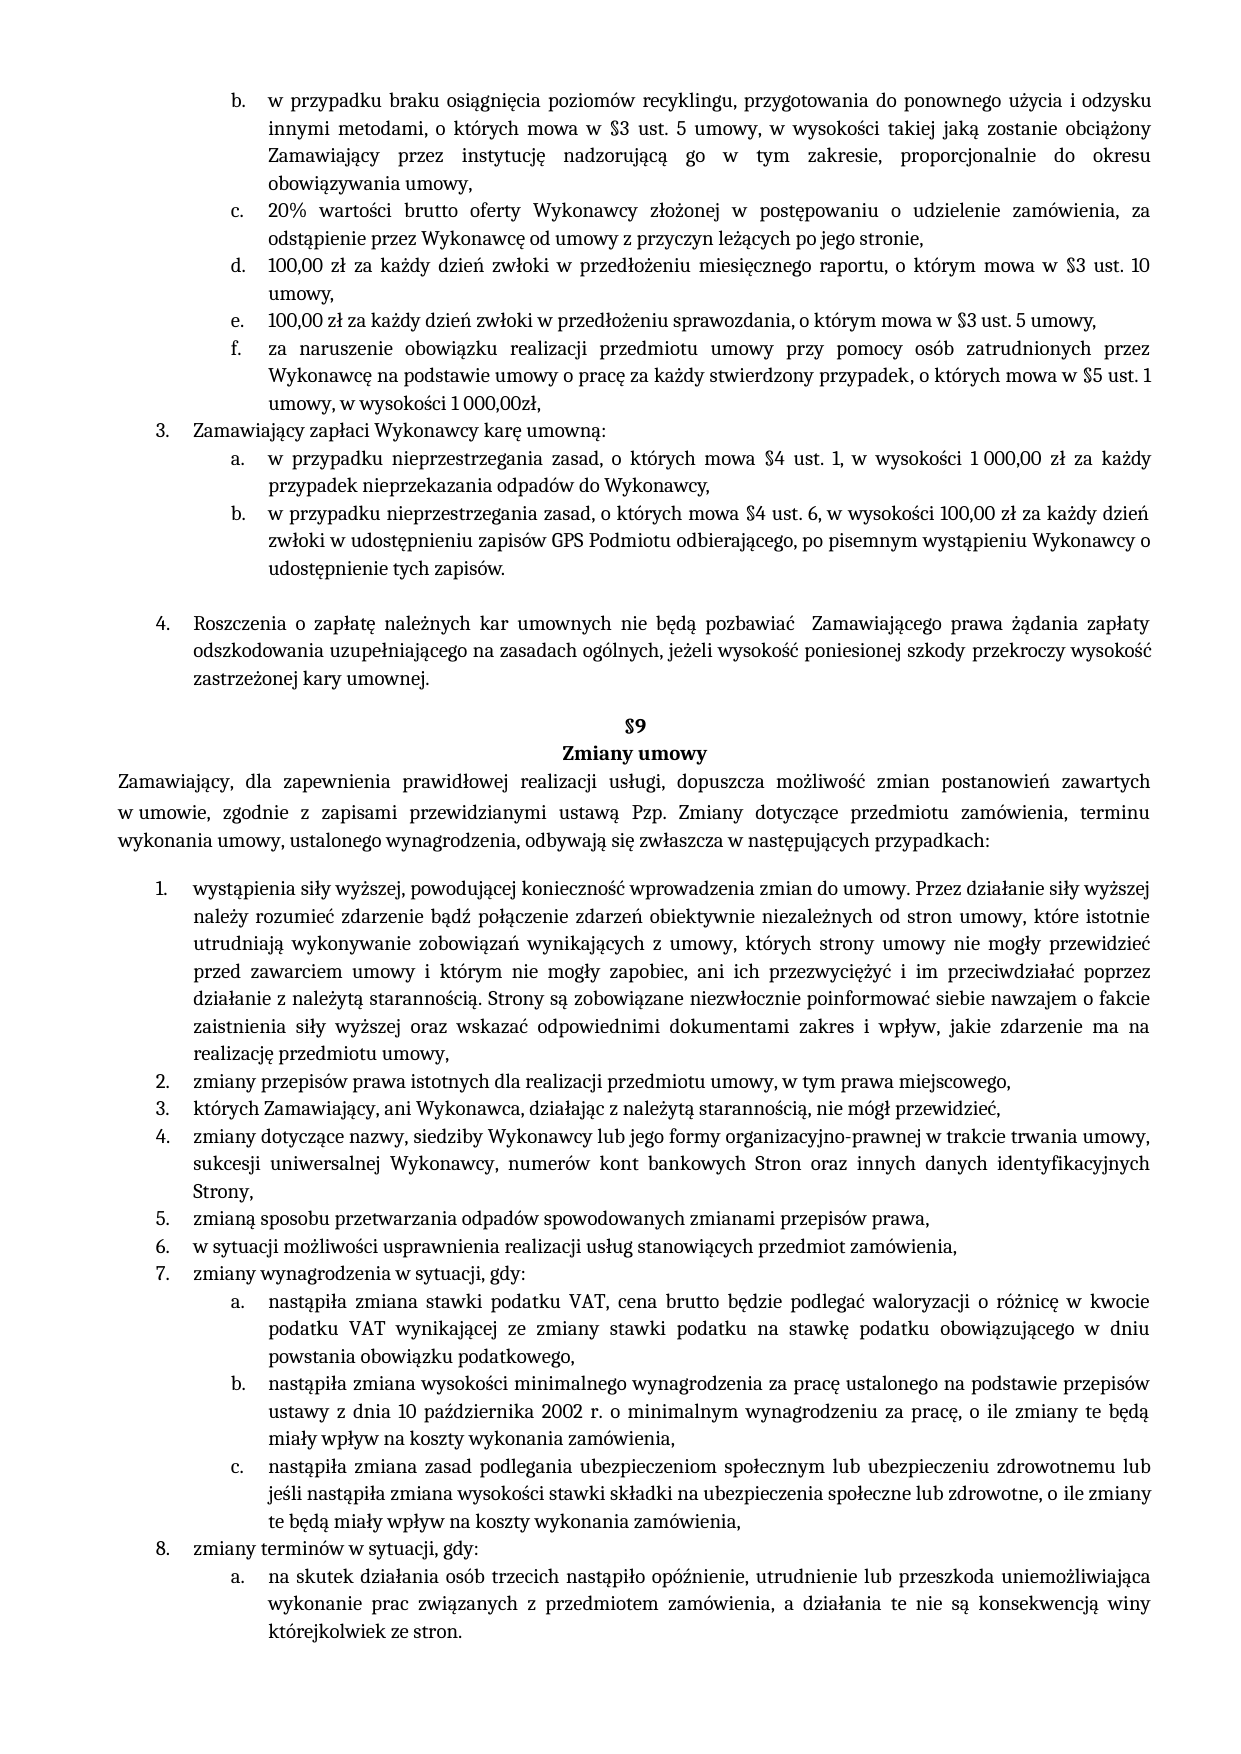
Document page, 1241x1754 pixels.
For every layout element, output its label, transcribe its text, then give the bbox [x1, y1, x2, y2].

list za naruszenie obowiązku realizacji przedmiotu umowy przy pomocy osób zatrudnionych przez Wykonawcę na podstawie umowy o pracę za każdy stwierdzony przypadek, o których mowa w §5 ust. 1 umowy, w wysokości 1 000,00zł, [231, 336, 1152, 415]
text Zmiany umowy [118, 742, 1152, 766]
list nastąpiła zmiana zasad podlegania ubezpieczeniom społecznym lub ubezpieczeniu zdrowotnemu lub jeśli nastąpiła zmiana wysokości stawki składki na ubezpieczenia społeczne lub zdrowotne, o ile zmiany te będą miały wpływ na koszty wykonania zamówienia, [231, 1454, 1152, 1533]
list na skutek działania osób trzecich nastąpiło opóźnienie, utrudnienie lub przeszkoda uniemożliwiająca wykonanie prac związanych z przedmiotem zamówienia, a działania te nie są konsekwencją winy którejkolwiek ze stron. [231, 1564, 1152, 1643]
list nastąpiła zmiana wysokości minimalnego wynagrodzenia za pracę ustalonego na podstawie przepisów ustawy z dnia 10 października 2002 r. o minimalnym wynagrodzeniu za pracę, o ile zmiany te będą miały wpływ na koszty wykonania zamówienia, [231, 1372, 1152, 1451]
list nastąpiła zmiana stawki podatku VAT, cena brutto będzie podlegać waloryzacji o różnicę w kwocie podatku VAT wynikającej ze zmiany stawki podatku na stawkę podatku obowiązującego w dniu powstania obowiązku podatkowego, [231, 1289, 1152, 1368]
list zmiany wynagrodzenia w sytuacji, gdy: [156, 1262, 1152, 1286]
list w sytuacji możliwości usprawnienia realizacji usług stanowiących przedmiot zamówienia, [156, 1234, 1152, 1258]
list których Zamawiający, ani Wykonawca, działając z należytą starannością, nie mógł przewidzieć, [156, 1097, 1152, 1121]
list 100,00 zł za każdy dzień zwłoki w przedłożeniu sprawozdania, o którym mowa w §3 ust. 5 umowy, [231, 309, 1152, 333]
list 20% wartości brutto oferty Wykonawcy złożonej w postępowaniu o udzielenie zamówienia, za odstąpienie przez Wykonawcę od umowy z przyczyn leżących po jego stronie, [231, 199, 1152, 250]
text §9 [118, 714, 1152, 738]
list zmiany przepisów prawa istotnych dla realizacji przedmiotu umowy, w tym prawa miejscowego, [156, 1069, 1152, 1093]
list zmiany dotyczące nazwy, siedziby Wykonawcy lub jego formy organizacyjno-prawnej w trakcie trwania umowy, sukcesji uniwersalnej Wykonawcy, numerów kont bankowych Stron oraz innych danych identyfikacyjnych Strony, [156, 1124, 1152, 1203]
list Zamawiający zapłaci Wykonawcy karę umowną: [156, 419, 1152, 443]
list w przypadku nieprzestrzegania zasad, o których mowa §4 ust. 1, w wysokości 1 000,00 zł za każdy przypadek nieprzekazania odpadów do Wykonawcy, [231, 446, 1152, 498]
list 100,00 zł za każdy dzień zwłoki w przedłożeniu miesięcznego raportu, o którym mowa w §3 ust. 10 umowy, [231, 254, 1152, 305]
list w przypadku braku osiągnięcia poziomów recyklingu, przygotowania do ponownego użycia i odzysku innymi metodami, o których mowa w §3 ust. 5 umowy, w wysokości takiej jaką zostanie obciążony Zamawiający przez instytucję nadzorującą go w tym zakresie, proporcjonalnie do okresu obowiązywania umowy, [231, 89, 1152, 195]
list zmianą sposobu przetwarzania odpadów spowodowanych zmianami przepisów prawa, [156, 1207, 1152, 1231]
text Zamawiający, dla zapewnienia prawidłowej realizacji usługi, dopuszcza możliwość zmian postanowień zawartych w umowie, zgodnie z zapisami przewidzianymi ustawą Pzp. Zmiany dotyczące przedmiotu zamówienia, terminu wykonania umowy, ustalonego wynagrodzenia, odbywają się zwłaszcza w następujących przypadkach: [118, 769, 1152, 852]
list Roszczenia o zapłatę należnych kar umownych nie będą pozbawiać Zamawiającego prawa żądania zapłaty odszkodowania uzupełniającego na zasadach ogólnych, jeżeli wysokość poniesionej szkody przekroczy wysokość zastrzeżonej kary umownej. [156, 611, 1152, 690]
list w przypadku nieprzestrzegania zasad, o których mowa §4 ust. 6, w wysokości 100,00 zł za każdy dzień zwłoki w udostępnieniu zapisów GPS Podmiotu odbierającego, po pisemnym wystąpieniu Wykonawcy o udostępnienie tych zapisów. [231, 501, 1152, 580]
list wystąpienia siły wyższej, powodującej konieczność wprowadzenia zmian do umowy. Przez działanie siły wyższej należy rozumieć zdarzenie bądź połączenie zdarzeń obiektywnie niezależnych od stron umowy, które istotnie utrudniają wykonywanie zobowiązań wynikających z umowy, których strony umowy nie mogły przewidzieć przed zawarciem umowy i którym nie mogły zapobiec, ani ich przezwyciężyć i im przeciwdziałać poprzez działanie z należytą starannością. Strony są zobowiązane niezwłocznie poinformować siebie nawzajem o fakcie zaistnienia siły wyższej oraz wskazać odpowiednimi dokumentami zakres i wpływ, jakie zdarzenie ma na realizację przedmiotu umowy, [156, 877, 1152, 1066]
list zmiany terminów w sytuacji, gdy: [156, 1537, 1152, 1561]
